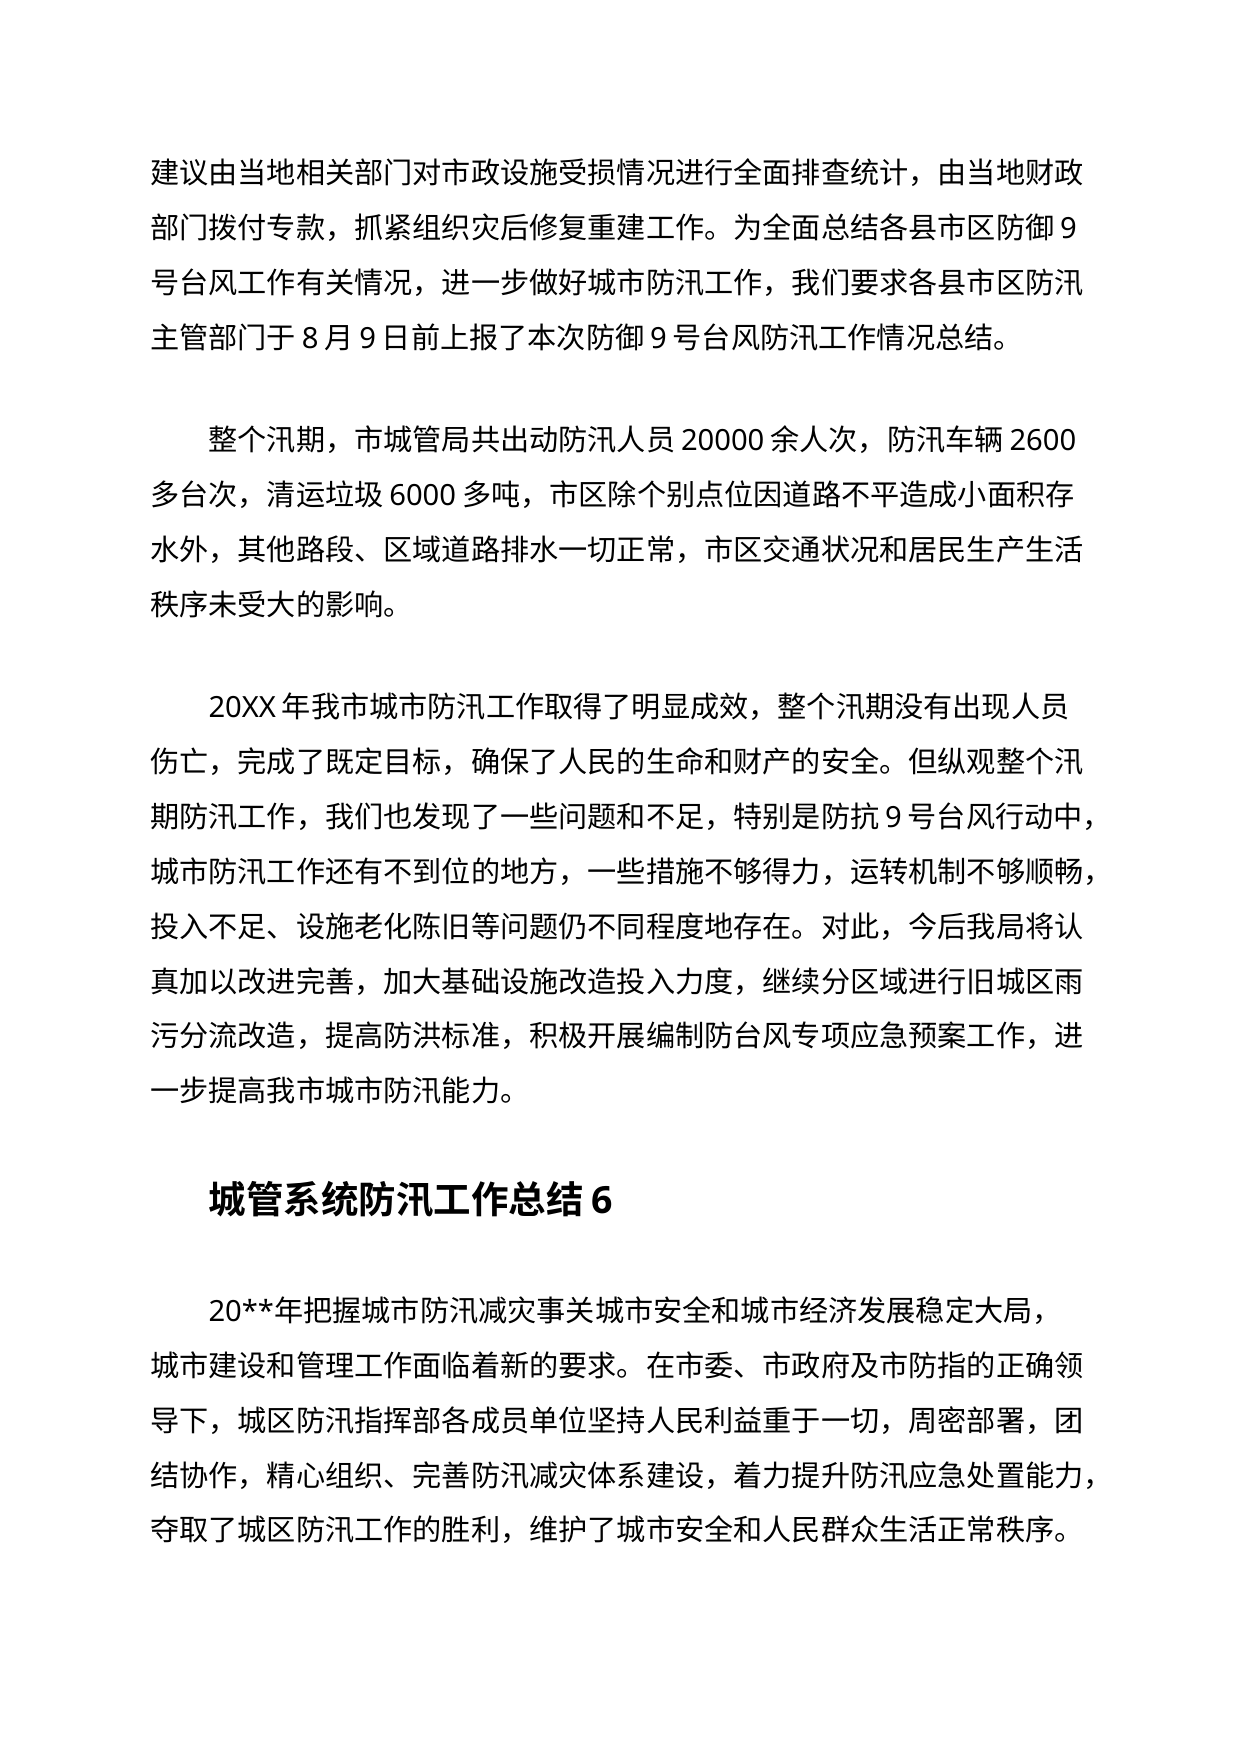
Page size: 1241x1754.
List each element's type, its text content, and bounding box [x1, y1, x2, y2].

text 20XX年我市城市防汛工作取得了明显成效，整个汛期没有出现人员伤亡，完成了既定目标，确保了人民的生命和财产的安全。但纵观整个汛期防汛工作，我们也发现了一些问题和不足，特别是防抗9号台风行动中，城市防汛工作还有不到位的地方，一些措施不够得力，运转机制不够顺畅，投入不足、设施老化陈旧等问题仍不同程度地存在。对此，今后我局将认真加以改进完善，加大基础设施改造投入力度，继续分区域进行旧城区雨污分流改造，提高防洪标准，积极开展编制防台风专项应急预案工作，进一步提高我市城市防汛能力。 [150, 683, 1090, 1110]
text 20**年把握城市防汛减灾事关城市安全和城市经济发展稳定大局，城市建设和管理工作面临着新的要求。在市委、市政府及市防指的正确领导下，城区防汛指挥部各成员单位坚持人民利益重于一切，周密部署，团结协作，精心组织、完善防汛减灾体系建设，着力提升防汛应急处置能力，夺取了城区防汛工作的胜利，维护了城市安全和人民群众生活正常秩序。 [150, 1287, 1090, 1549]
text 整个汛期，市城管局共出动防汛人员20000余人次，防汛车辆2600多台次，清运垃圾6000多吨，市区除个别点位因道路不平造成小面积存水外，其他路段、区域道路排水一切正常，市区交通状况和居民生产生活秩序未受大的影响。 [150, 417, 1090, 624]
text 城管系统防汛工作总结6 [150, 1170, 1090, 1224]
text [150, 150, 1090, 357]
